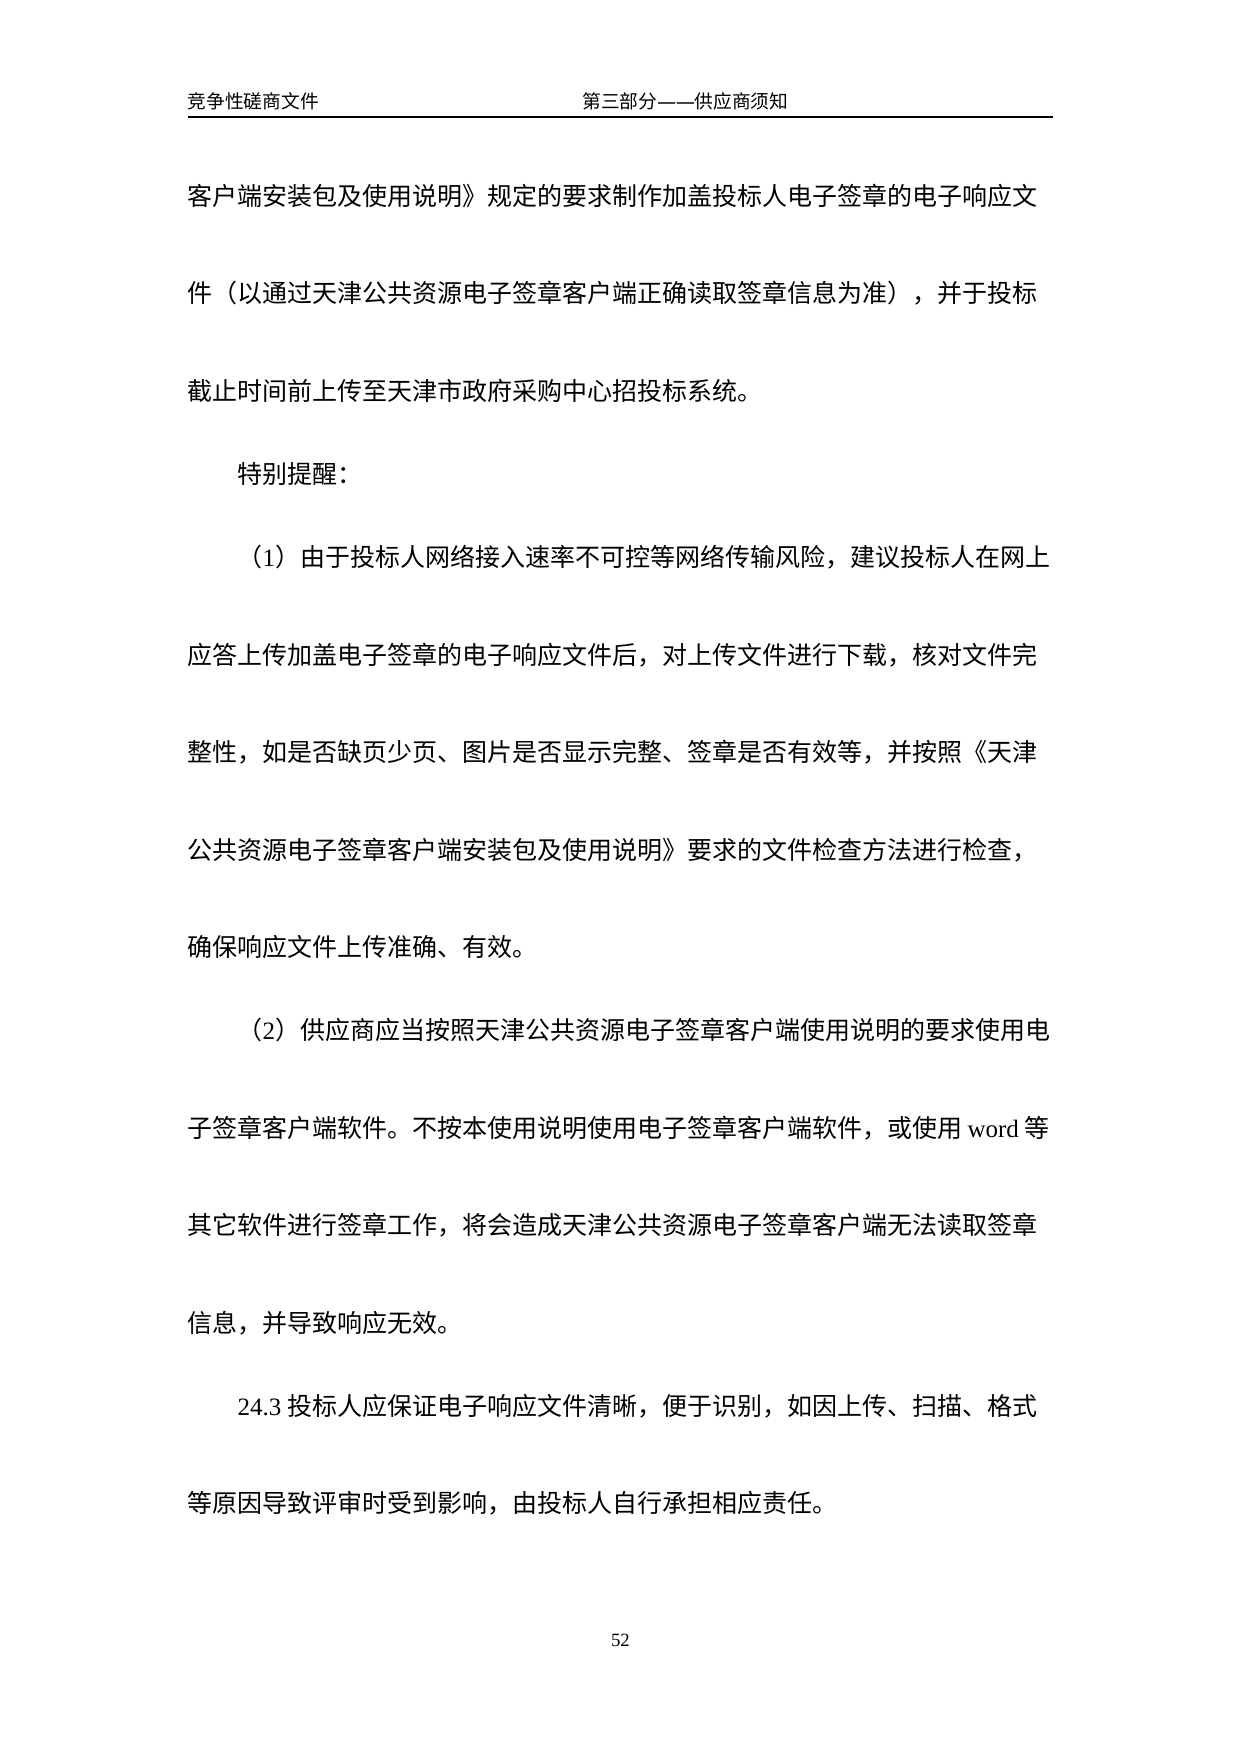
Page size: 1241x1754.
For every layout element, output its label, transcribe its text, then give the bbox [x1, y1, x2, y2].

text （2）供应商应当按照天津公共资源电子签章客户端使用说明的要求使用电子签章客户端软件。不按本使用说明使用电子签章客户端软件，或使用word等其它软件进行签章工作，将会造成天津公共资源电子签章客户端无法读取签章信息，并导致响应无效。 [187, 996, 1053, 1354]
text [187, 162, 1053, 422]
text 特别提醒： [187, 440, 1053, 505]
text 24.3 投标人应保证电子响应文件清晰，便于识别，如因上传、扫描、格式等原因导致评审时受到影响，由投标人自行承担相应责任。 [187, 1372, 1053, 1534]
text （1）由于投标人网络接入速率不可控等网络传输风险，建议投标人在网上应答上传加盖电子签章的电子响应文件后，对上传文件进行下载，核对文件完整性，如是否缺页少页、图片是否显示完整、签章是否有效等，并按照《天津公共资源电子签章客户端安装包及使用说明》要求的文件检查方法进行检查，确保响应文件上传准确、有效。 [187, 523, 1053, 978]
